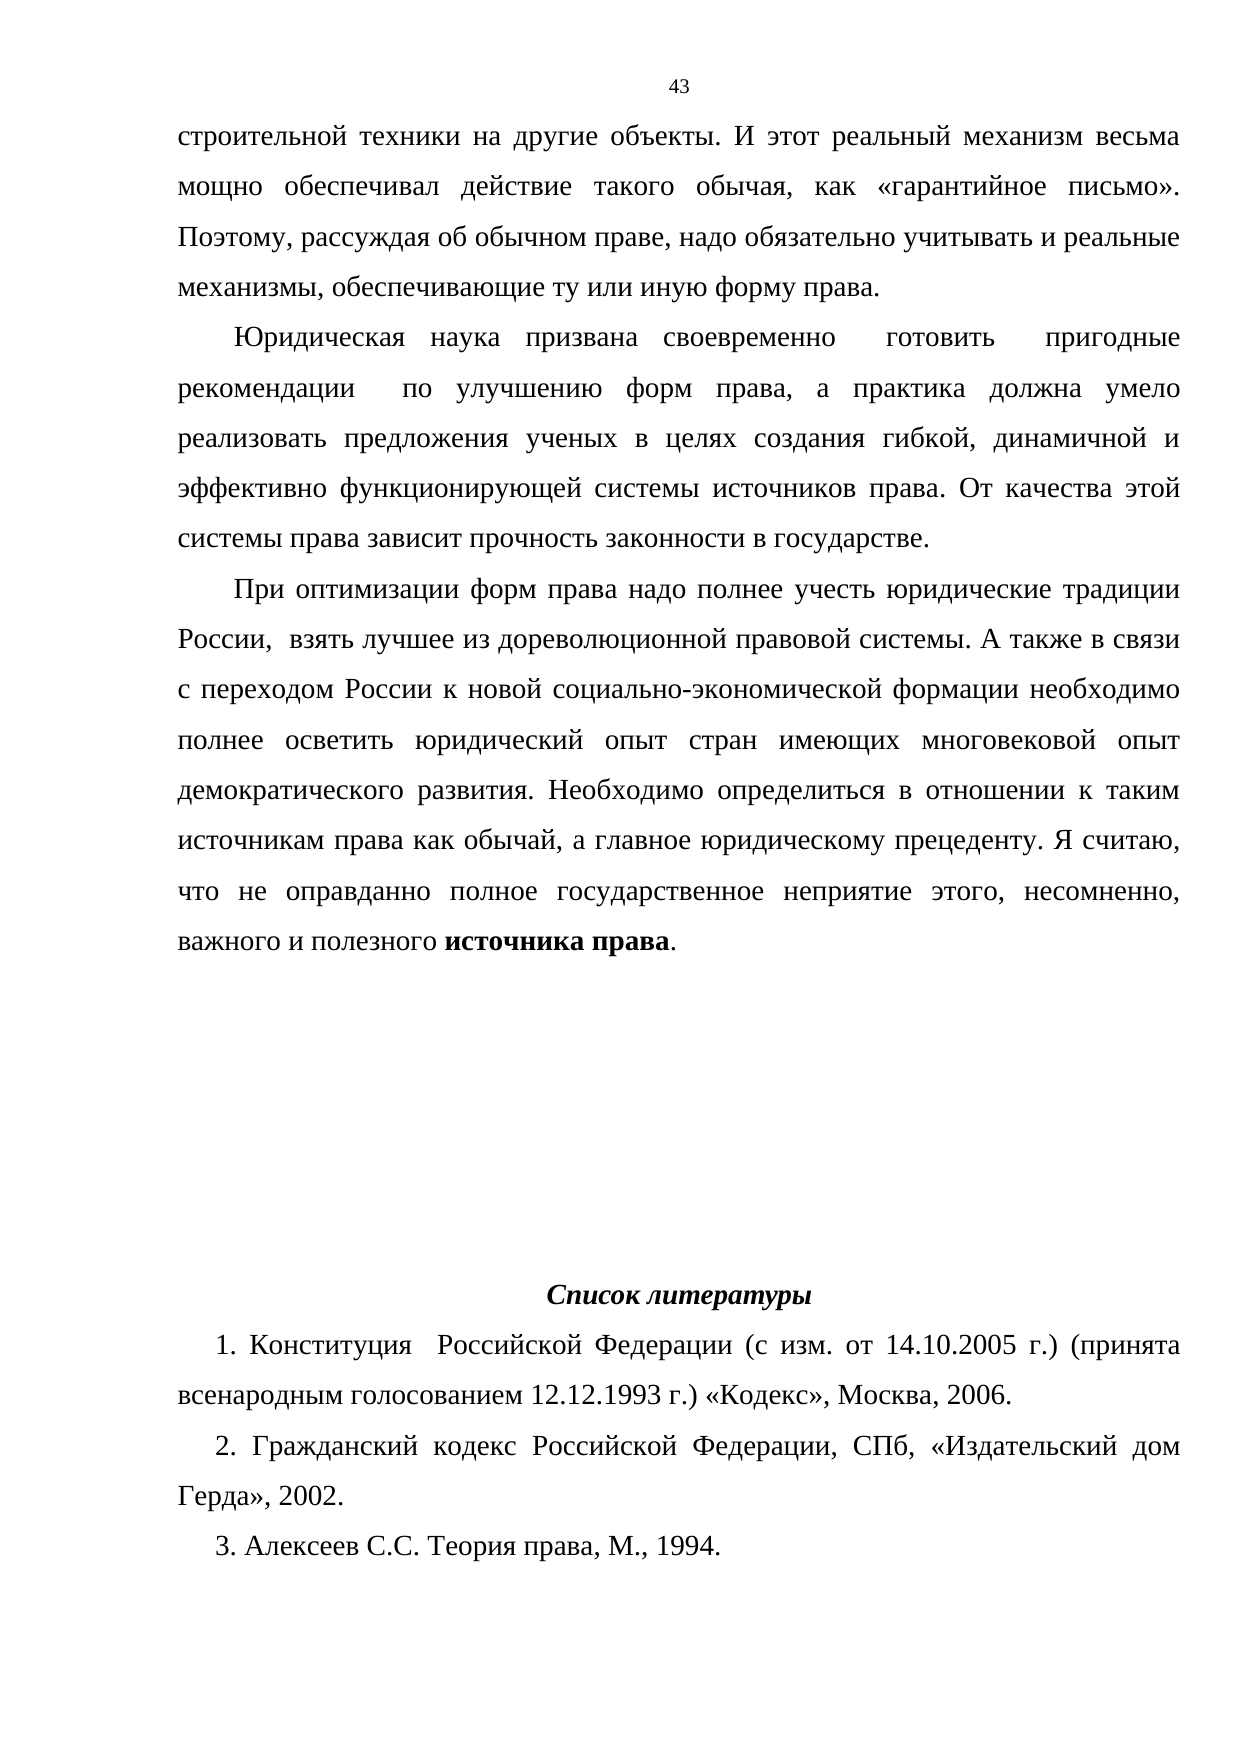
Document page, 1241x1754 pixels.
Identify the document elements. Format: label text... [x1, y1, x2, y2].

text 2. Гражданский кодекс Российской Федерации, СПб, «Издательский дом Герда», 2002. [177, 1428, 1181, 1512]
text 1. Конституция Российской Федерации (с изм. от 14.10.2005 г.) (принята всенародным голосованием 12.12.1993 г.) «Кодекс», Москва, 2006. [177, 1327, 1181, 1411]
text 3. Алексеев С.С. Теория права, М., 1994. [177, 1528, 1181, 1562]
text При оптимизации форм права надо полнее учесть юридические традиции России, взять лучшее из дореволюционной правовой системы. А также в связи с переходом России к новой социально-экономической формации необходимо полнее осветить юридический опыт стран имеющих многовековой опыт демократического развития. Необходимо определиться в отношении к таким источникам права как обычай, а главное юридическому прецеденту. Я считаю, что не оправданно полное государственное неприятие этого, несомненно, важного и полезного источника права. [177, 571, 1181, 957]
subtitle Список литературы [177, 1277, 1181, 1310]
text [177, 118, 1181, 303]
text Юридическая наука призвана своевременно готовить пригодные рекомендации по улучшению форм права, а практика должна умело реализовать предложения ученых в целях создания гибкой, динамичной и эффективно функционирующей системы источников права. От качества этой системы права зависит прочность законности в государстве. [177, 319, 1181, 554]
